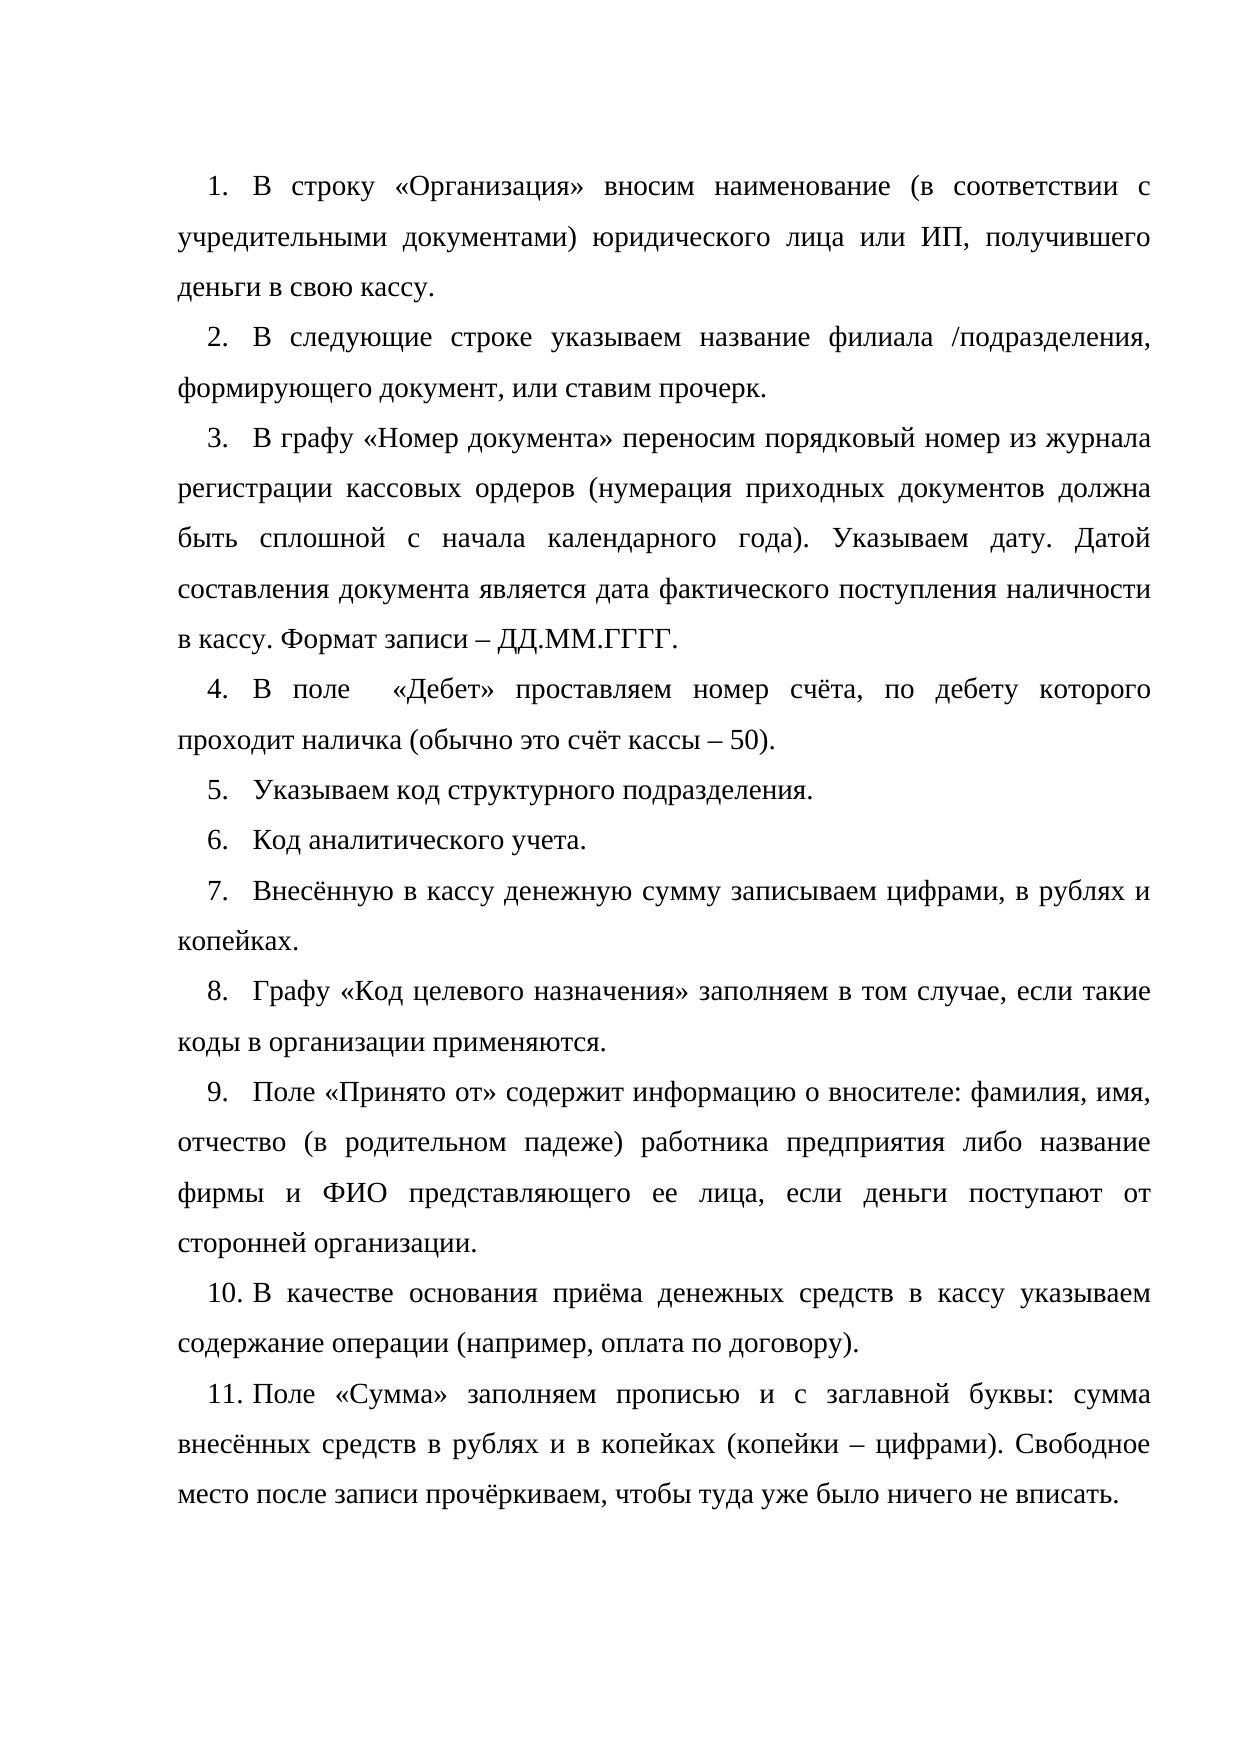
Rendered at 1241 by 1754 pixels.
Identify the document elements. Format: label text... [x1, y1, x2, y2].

list Внесённую в кассу денежную сумму записываем цифрами, в рублях и копейках. [177, 873, 1152, 957]
list Код аналитического учета. [177, 822, 1152, 856]
list В следующие строке указываем название филиала /подразделения, формирующего документ, или ставим прочерк. [177, 319, 1152, 403]
list Указываем код структурного подразделения. [177, 772, 1152, 806]
list В строку «Организация» вносим наименование (в соответствии с учредительными документами) юридического лица или ИП, получившего деньги в свою кассу. [177, 168, 1152, 303]
list Поле «Принято от» содержит информацию о вносителе: фамилия, имя, отчество (в родительном падеже) работника предприятия либо название фирмы и ФИО представляющего ее лица, если деньги поступают от сторонней организации. [177, 1074, 1152, 1258]
list В качестве основания приёма денежных средств в кассу указываем содержание операции (например, оплата по договору). [177, 1275, 1152, 1359]
list В графу «Номер документа» переносим порядковый номер из журнала регистрации кассовых ордеров (нумерация приходных документов должна быть сплошной с начала календарного года). Указываем дату. Датой составления документа является дата фактического поступления наличности в кассу. Формат записи – ДД.ММ.ГГГГ. [177, 420, 1152, 655]
list Поле «Сумма» заполняем прописью и с заглавной буквы: сумма внесённых средств в рублях и в копейках (копейки – цифрами). Свободное место после записи прочёркиваем, чтобы туда уже было ничего не вписать. [177, 1376, 1152, 1510]
list Графу «Код целевого назначения» заполняем в том случае, если такие коды в организации применяются. [177, 973, 1152, 1057]
list В поле «Дебет» проставляем номер счёта, по дебету которого проходит наличка (обычно это счёт кассы – 50). [177, 672, 1152, 755]
